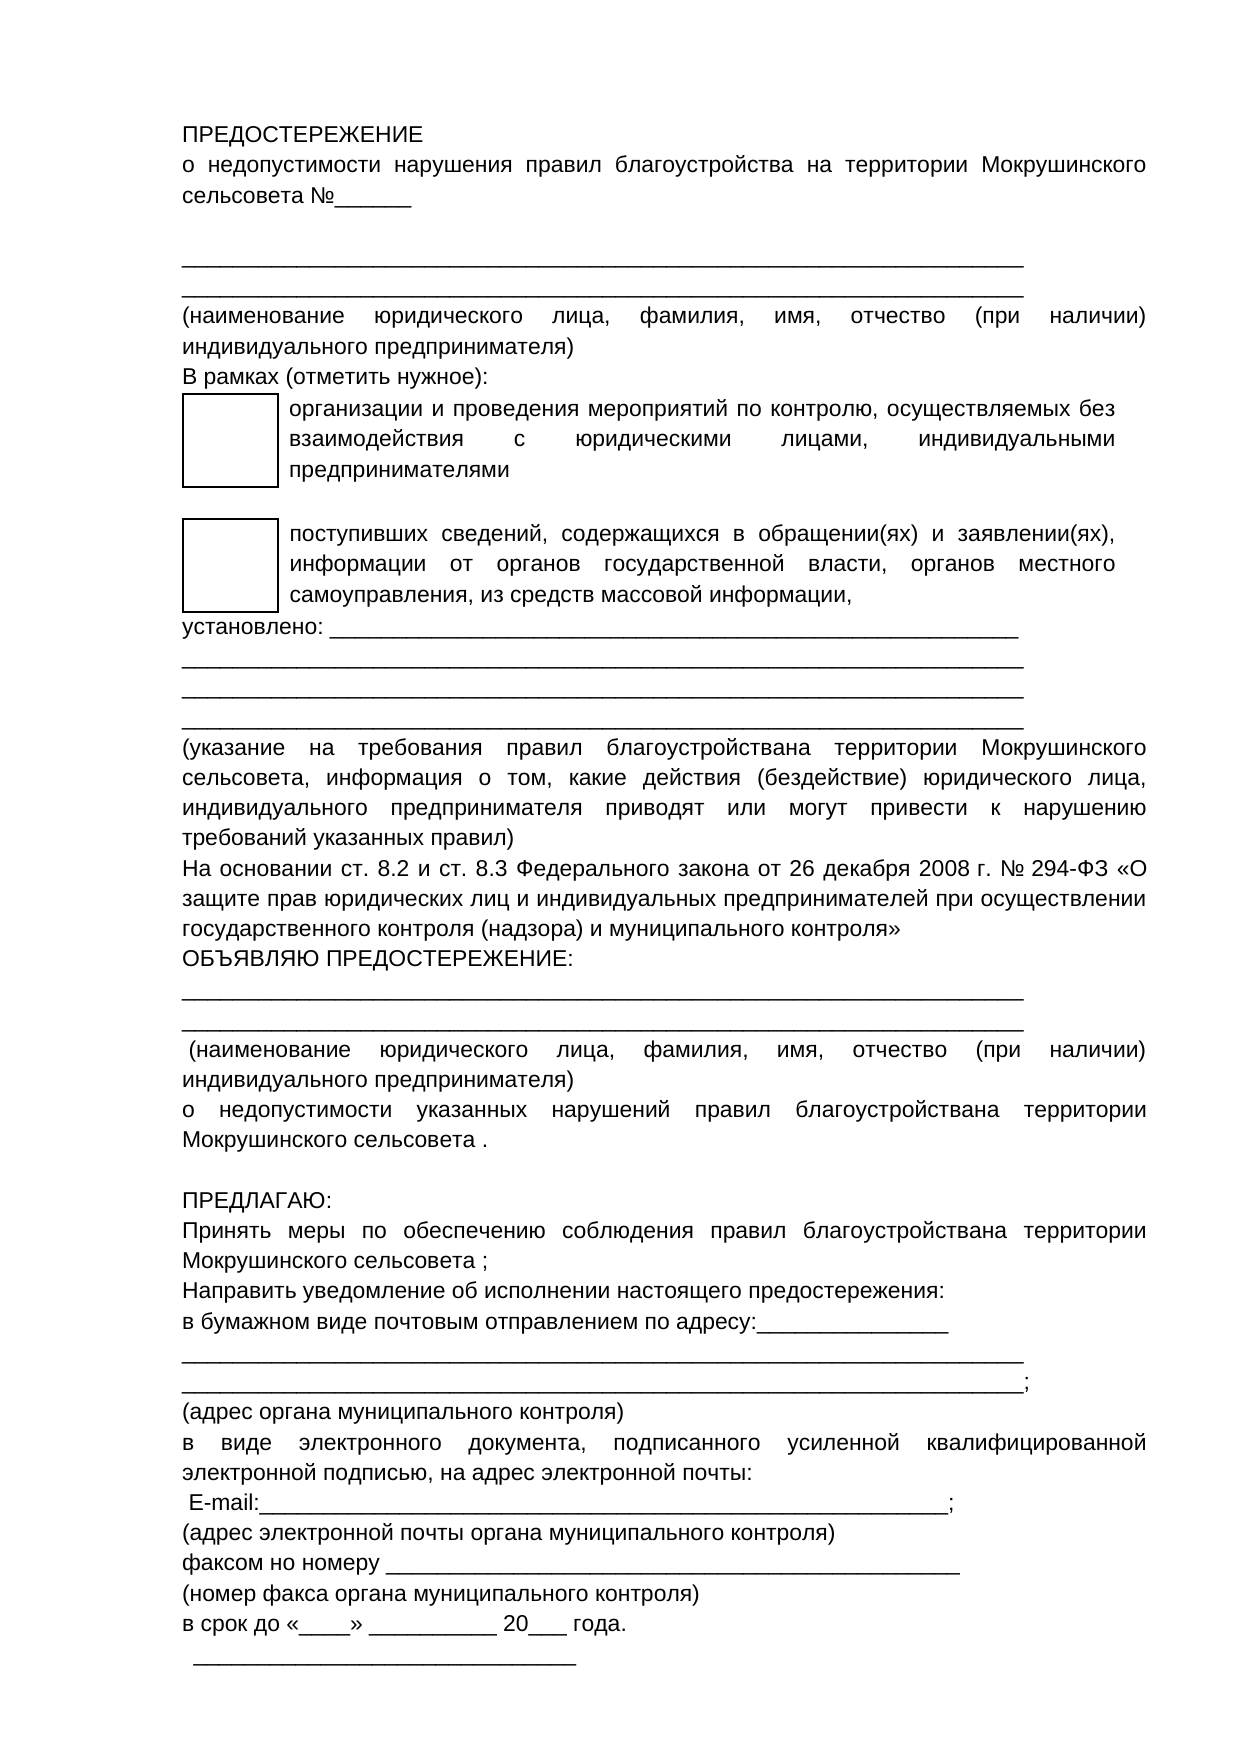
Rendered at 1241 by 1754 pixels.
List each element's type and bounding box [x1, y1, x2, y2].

table_header [177, 59, 1152, 1680]
